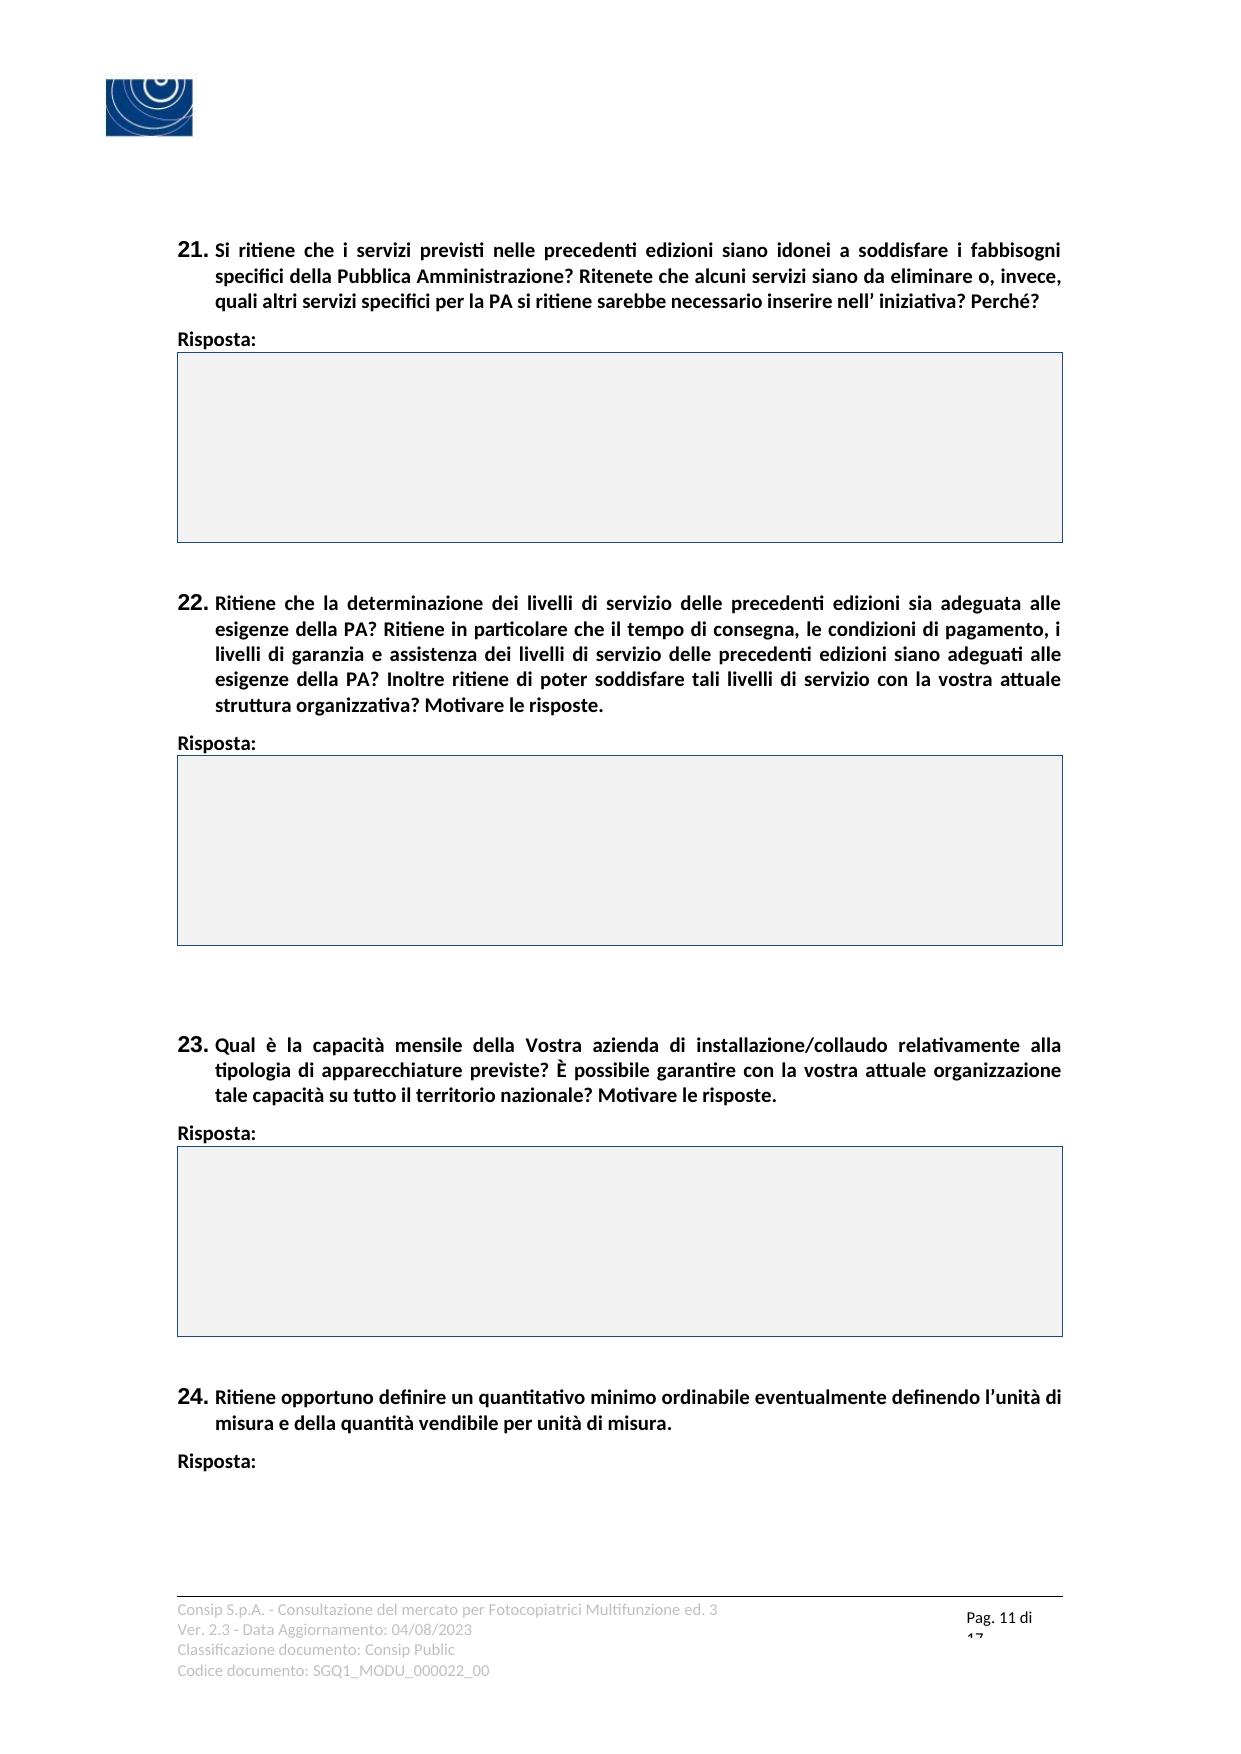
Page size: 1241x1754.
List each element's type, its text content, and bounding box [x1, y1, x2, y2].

table_header [178, 756, 1062, 945]
text Risposta: [177, 1448, 1063, 1473]
text Risposta: [177, 730, 1063, 755]
list Ritiene che la determinazione dei livelli di servizio delle precedenti edizioni sia adeguata alle esigenze della PA? Ritiene in particolare che il tempo di consegna, le condizioni di pagamento, i livelli di garanzia e assistenza dei livelli di servizio delle precedenti edizioni siano adeguati alle esigenze della PA? Inoltre ritiene di poter soddisfare tali livelli di servizio con la vostra attuale struttura organizzativa? Motivare le risposte. [177, 589, 1063, 717]
list Ritiene opportuno definire un quantitativo minimo ordinabile eventualmente definendo l’unità di misura e della quantità vendibile per unità di misura. [177, 1383, 1063, 1435]
picture [103, 73, 199, 141]
text Risposta: [177, 326, 1063, 352]
list Qual è la capacità mensile della Vostra azienda di installazione/collaudo relativamente alla tipologia di apparecchiature previste? È possibile garantire con la vostra attuale organizzazione tale capacità su tutto il territorio nazionale? Motivare le risposte. [177, 1031, 1063, 1108]
text Risposta: [177, 1121, 1063, 1146]
table_header [178, 1147, 1062, 1336]
list Si ritiene che i servizi previsti nelle precedenti edizioni siano idonei a soddisfare i fabbisogni specifici della Pubblica Amministrazione? Ritenete che alcuni servizi siano da eliminare o, invece, quali altri servizi specifici per la PA si ritiene sarebbe necessario inserire nell’ iniziativa? Perché? [177, 236, 1063, 314]
table_header [178, 353, 1062, 542]
